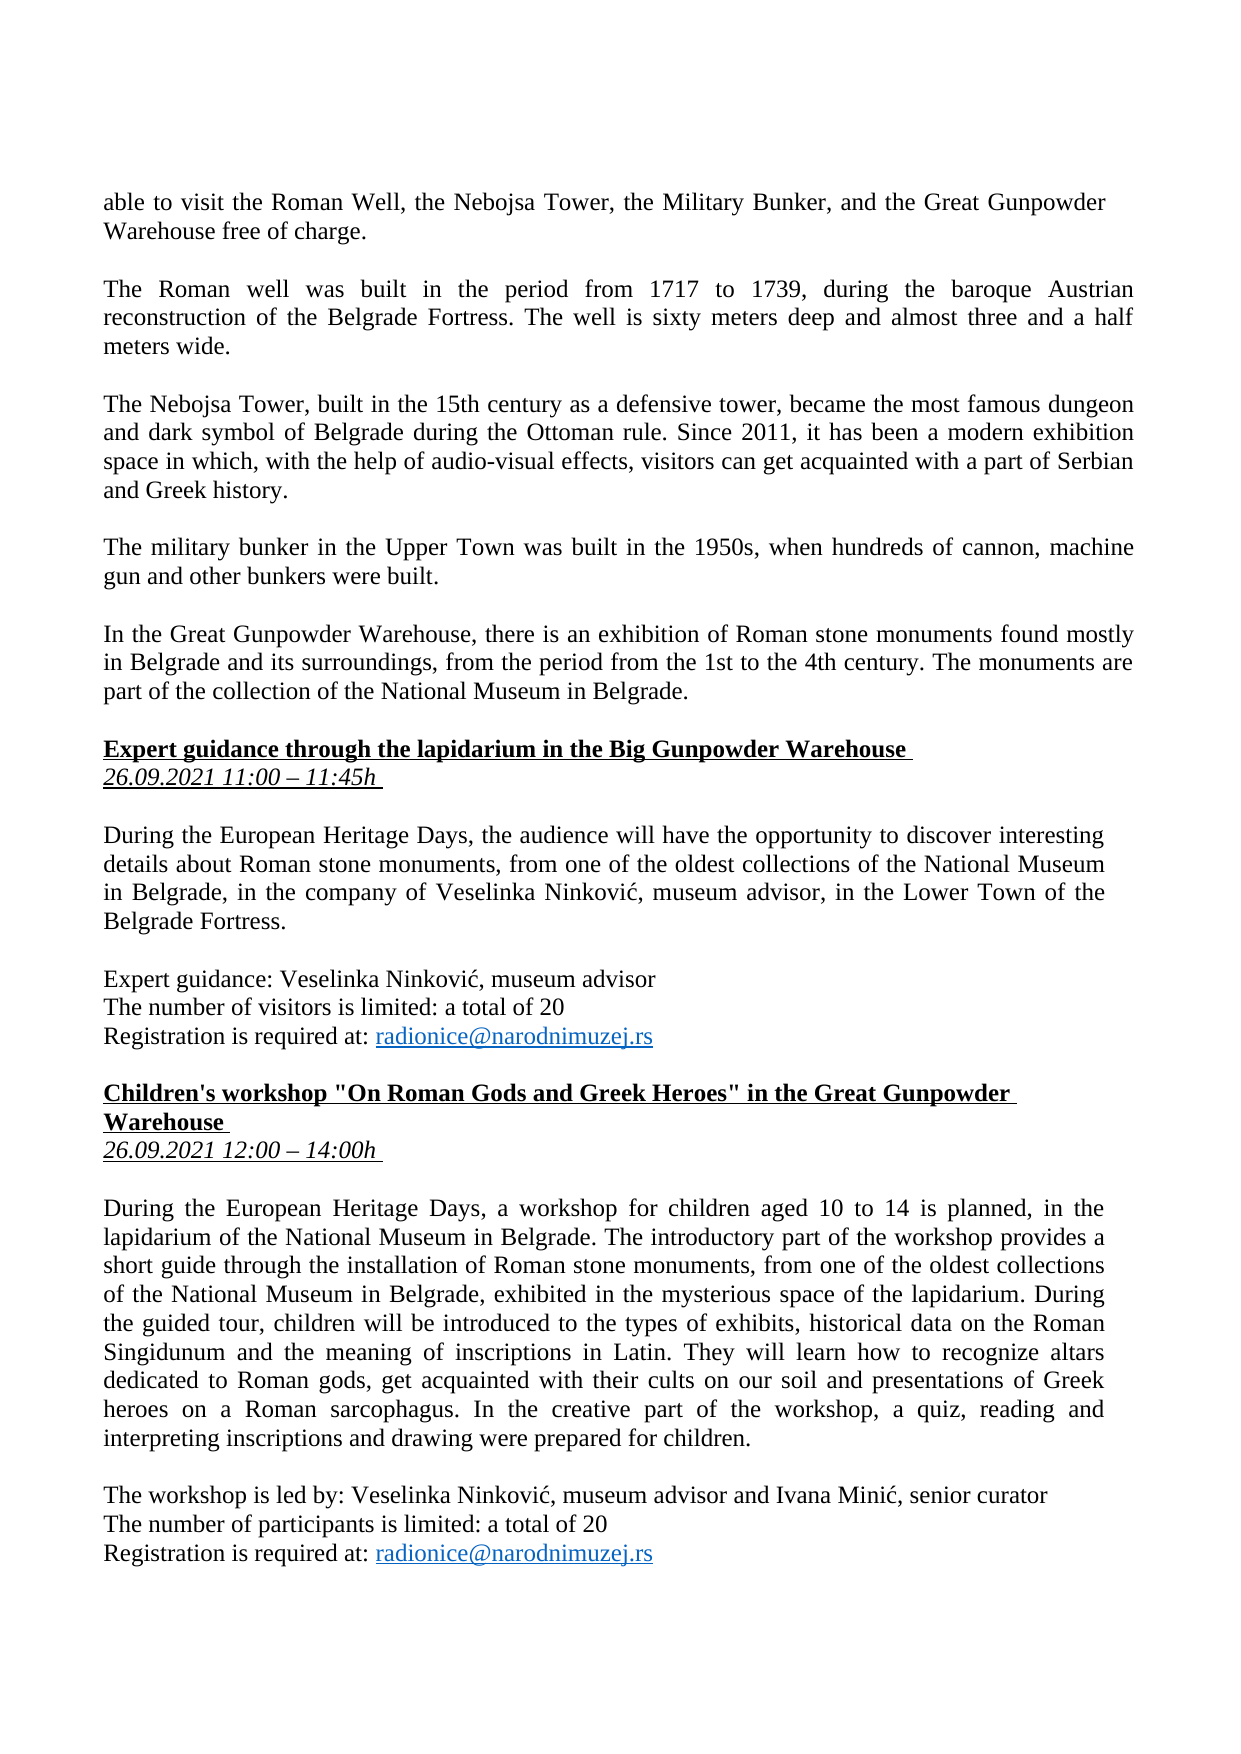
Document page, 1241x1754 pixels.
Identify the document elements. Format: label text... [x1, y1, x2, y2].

text The number of visitors is limited: a total of 20 [103, 992, 1106, 1021]
text 26.09.2021 12:00 – 14:00h [103, 1136, 1106, 1164]
text Expert guidance: Veselinka Ninković, museum advisor [103, 964, 1106, 992]
text The Nebojsa Tower, built in the 15th century as a defensive tower, became the most famous dungeon and dark symbol of Belgrade during the Ottoman rule. Since 2011, it has been a modern exhibition space in which, with the help of audio-visual effects, visitors can get acquainted with a part of Serbian and Greek history. [103, 389, 1135, 504]
text Expert guidance through the lapidarium in the Big Gunpowder Warehouse [103, 734, 1106, 762]
text Registration is required at: radionice@narodnimuzej.rs [103, 1538, 1106, 1567]
text 26.09.2021 11:00 – 11:45h [103, 762, 1106, 791]
text The Roman well was built in the period from 1717 to 1739, during the baroque Austrian reconstruction of the Belgrade Fortress. The well is sixty meters deep and almost three and a half meters wide. [103, 274, 1135, 360]
text During the European Heritage Days, a workshop for children aged 10 to 14 is planned, in the lapidarium of the National Museum in Belgrade. The introductory part of the workshop provides a short guide through the installation of Roman stone monuments, from one of the oldest collections of the National Museum in Belgrade, exhibited in the mysterious space of the lapidarium. During the guided tour, children will be introduced to the types of exhibits, historical data on the Roman Singidunum and the meaning of inscriptions in Latin. They will learn how to recognize altars dedicated to Roman gods, get acquainted with their cults on our soil and presentations of Greek heroes on a Roman sarcophagus. In the creative part of the workshop, a quiz, reading and interpreting inscriptions and drawing were prepared for children. [103, 1193, 1106, 1452]
text The military bunker in the Upper Town was built in the 1950s, when hundreds of cannon, machine gun and other bunkers were built. [103, 532, 1135, 590]
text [103, 187, 1106, 245]
text During the European Heritage Days, the audience will have the opportunity to discover interesting details about Roman stone monuments, from one of the oldest collections of the National Museum in Belgrade, in the company of Veselinka Ninković, museum advisor, in the Lower Town of the Belgrade Fortress. [103, 820, 1106, 935]
text Registration is required at: radionice@narodnimuzej.rs [103, 1021, 1106, 1050]
text The number of participants is limited: a total of 20 [103, 1509, 1106, 1538]
text The workshop is led by: Veselinka Ninković, museum advisor and Ivana Minić, senior curator [103, 1481, 1106, 1509]
text Children's workshop "On Roman Gods and Greek Heroes" in the Great Gunpowder Warehouse [103, 1078, 1106, 1136]
text In the Great Gunpowder Warehouse, there is an exhibition of Roman stone monuments found mostly in Belgrade and its surroundings, from the period from the 1st to the 4th century. The monuments are part of the collection of the National Museum in Belgrade. [103, 619, 1135, 705]
